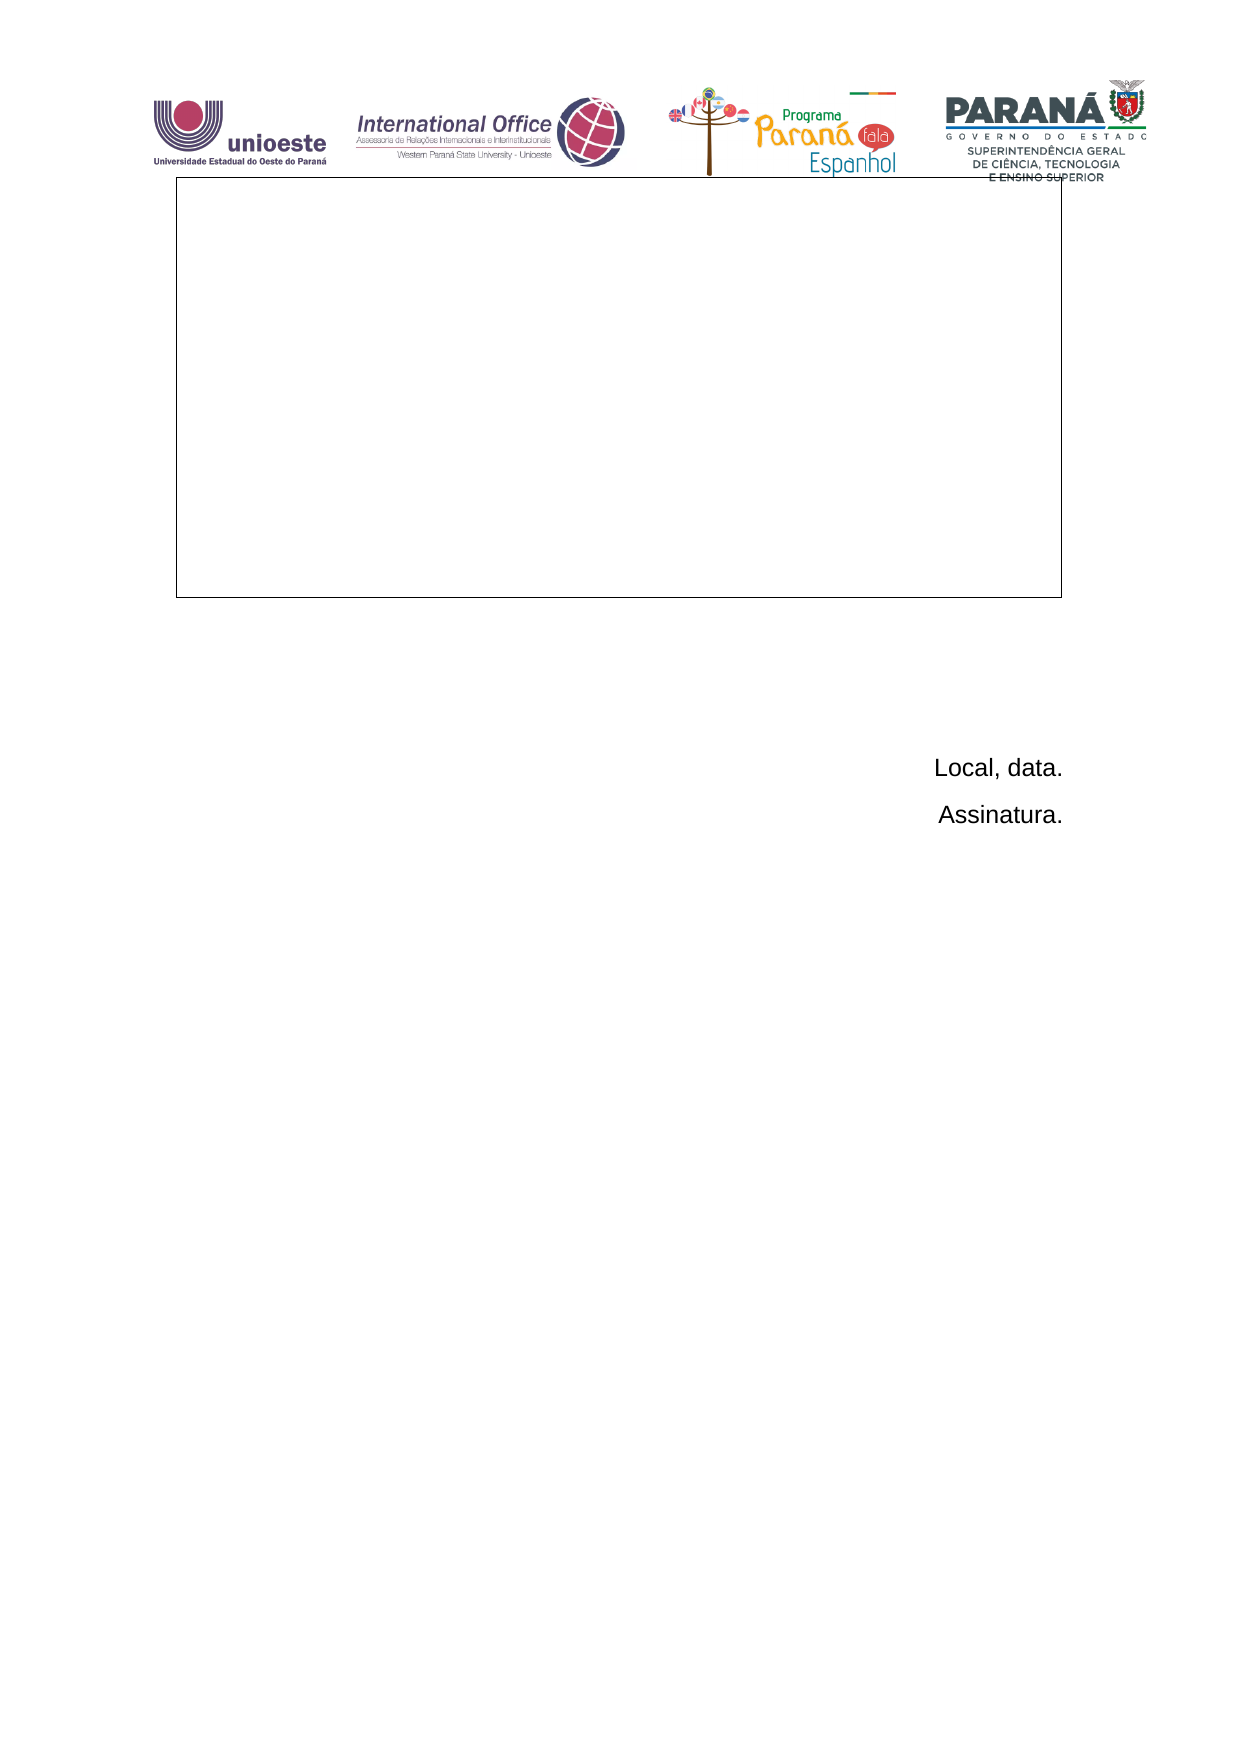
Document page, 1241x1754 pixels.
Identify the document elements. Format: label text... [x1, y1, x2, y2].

picture [141, 94, 339, 171]
picture [666, 85, 896, 177]
picture [945, 80, 1147, 184]
text Assinatura. [177, 801, 1063, 829]
text Local, data. [177, 753, 1063, 782]
table_header [177, 178, 1061, 597]
picture [343, 92, 637, 171]
